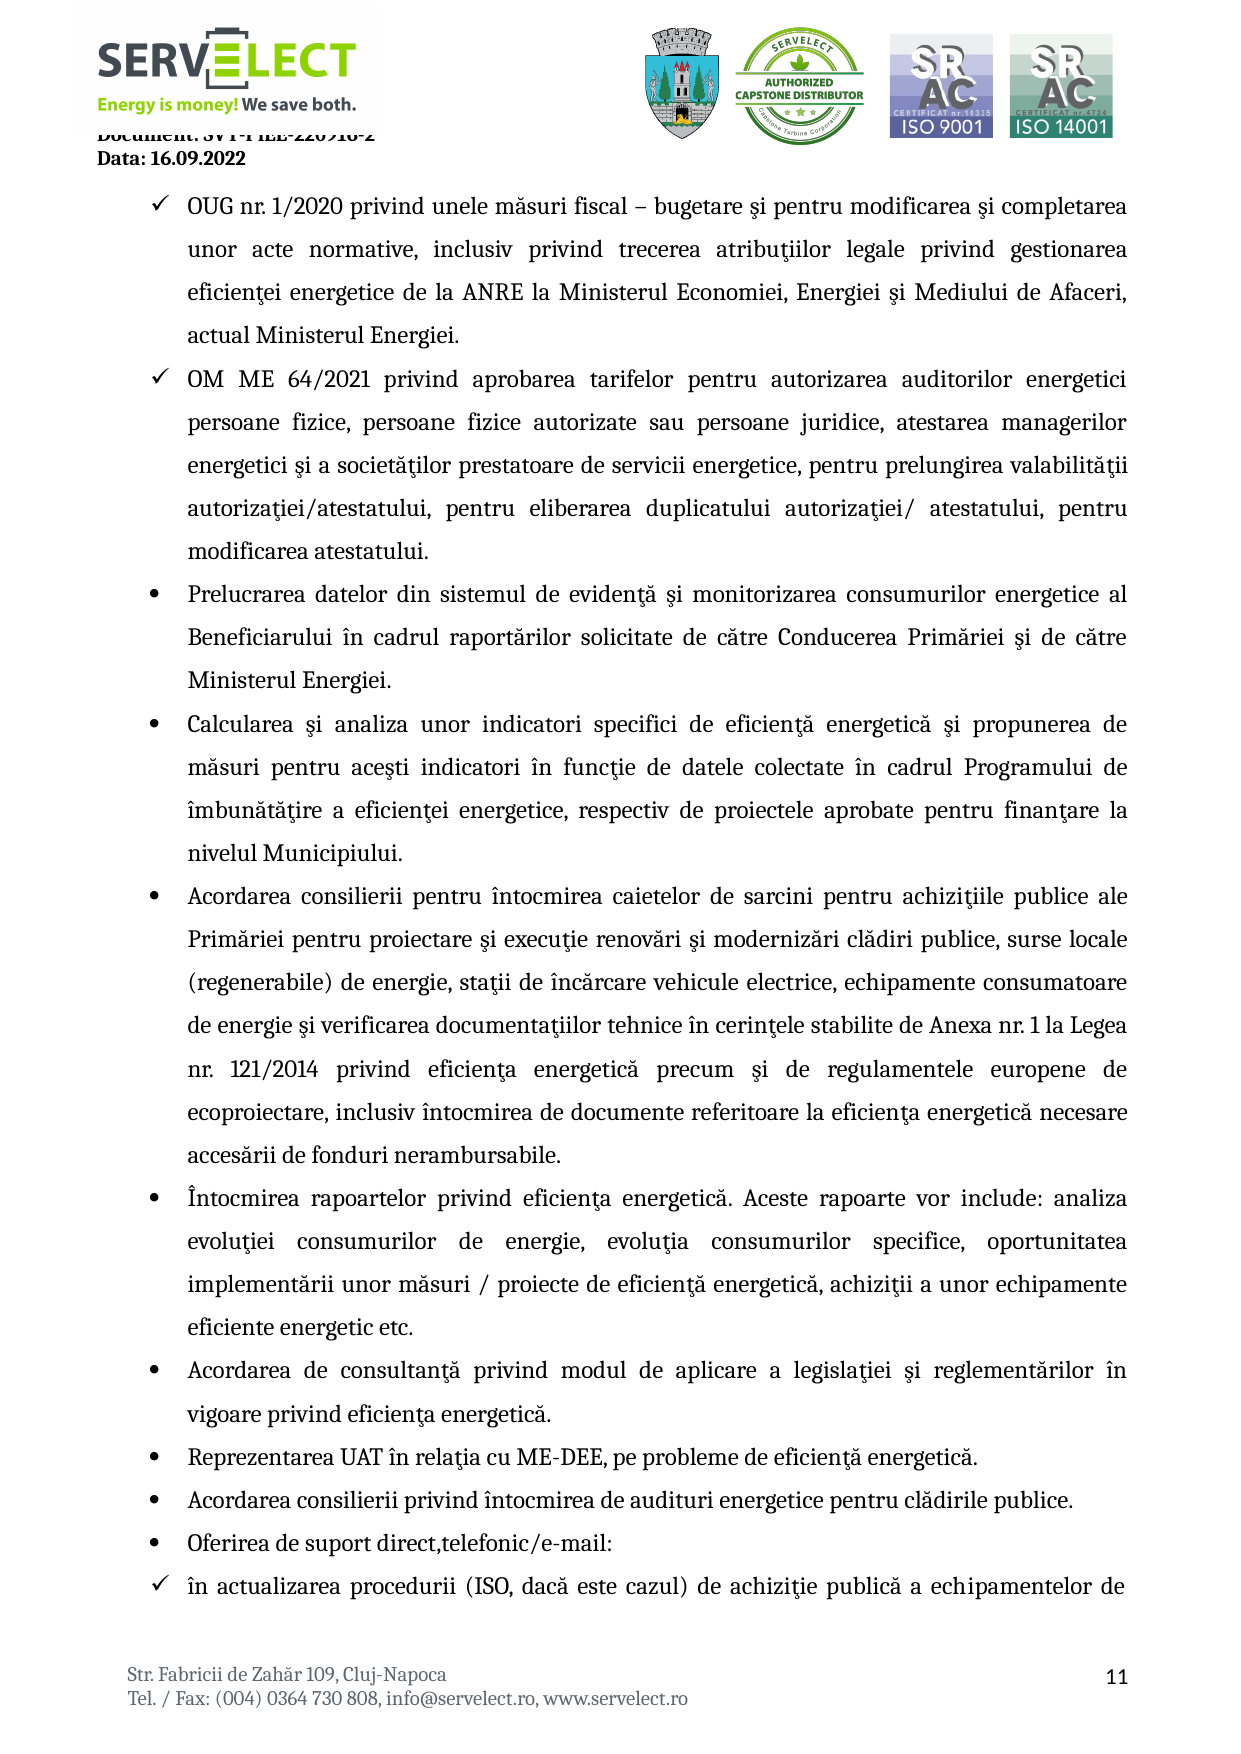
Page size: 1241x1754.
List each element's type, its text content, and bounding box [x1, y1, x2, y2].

list Acordarea consilierii pentru întocmirea caietelor de sarcini pentru achiziţiile publice ale Primăriei pentru proiectare şi execuţie renovări şi modernizări clădiri publice, surse locale (regenerabile) de energie, staţii de încărcare vehicule electrice, echipamente consumatoare de energie şi verificarea documentaţiilor tehnice în cerinţele stabilite de Anexa nr. 1 la Legea nr. 121/2014 privind eficienţa energetică precum şi de regulamentele europene de ecoproiectare, inclusiv întocmirea de documente referitoare la eficienţa energetică necesare accesării de fonduri nerambursabile. [150, 882, 1128, 1169]
list Calcularea şi analiza unor indicatori specifici de eficienţă energetică şi propunerea de măsuri pentru aceşti indicatori în funcţie de datele colectate în cadrul Programului de îmbunătăţire a eficienţei energetice, respectiv de proiectele aprobate pentru finanţare la nivelul Municipiului. [150, 709, 1128, 868]
picture [735, 27, 864, 145]
picture [1009, 34, 1113, 138]
list Întocmirea rapoartelor privind eficienţa energetică. Aceste rapoarte vor include: analiza evoluţiei consumurilor de energie, evoluţia consumurilor specifice, oportunitatea implementării unor măsuri / proiecte de eficienţă energetică, achiziţii a unor echipamente eficiente energetic etc. [150, 1184, 1128, 1342]
list OUG nr. 1/2020 privind unele măsuri fiscal – bugetare şi pentru modificarea şi completarea unor acte normative, inclusiv privind trecerea atribuţiilor legale privind gestionarea eficienţei energetice de la ANRE la Ministerul Economiei, Energiei şi Mediului de Afaceri, actual Ministerul Energiei. [150, 192, 1128, 350]
picture [645, 28, 719, 139]
list OM ME 64/2021 privind aprobarea tarifelor pentru autorizarea auditorilor energetici persoane fizice, persoane fizice autorizate sau persoane juridice, atestarea managerilor energetici şi a societăţilor prestatoare de servicii energetice, pentru prelungirea valabilităţii autorizaţiei/atestatului, pentru eliberarea duplicatului autorizaţiei/ atestatului, pentru modificarea atestatului. [150, 364, 1128, 566]
list Prelucrarea datelor din sistemul de evidenţă şi monitorizarea consumurilor energetice al Beneficiarului în cadrul raportărilor solicitate de către Conducerea Primăriei şi de către Ministerul Energiei. [150, 580, 1128, 695]
list Acordarea de consultanţă privind modul de aplicare a legislaţiei şi reglementărilor în vigoare privind eficienţa energetică. [150, 1356, 1128, 1428]
picture [889, 34, 993, 138]
list Oferirea de suport direct,telefonic/e-mail: [150, 1529, 1128, 1558]
list Reprezentarea UAT în relaţia cu ME-DEE, pe probleme de eficienţă energetică. [150, 1443, 1128, 1471]
list Acordarea consilierii privind întocmirea de audituri energetice pentru clădirile publice. [150, 1486, 1128, 1514]
picture [74, 3, 378, 135]
